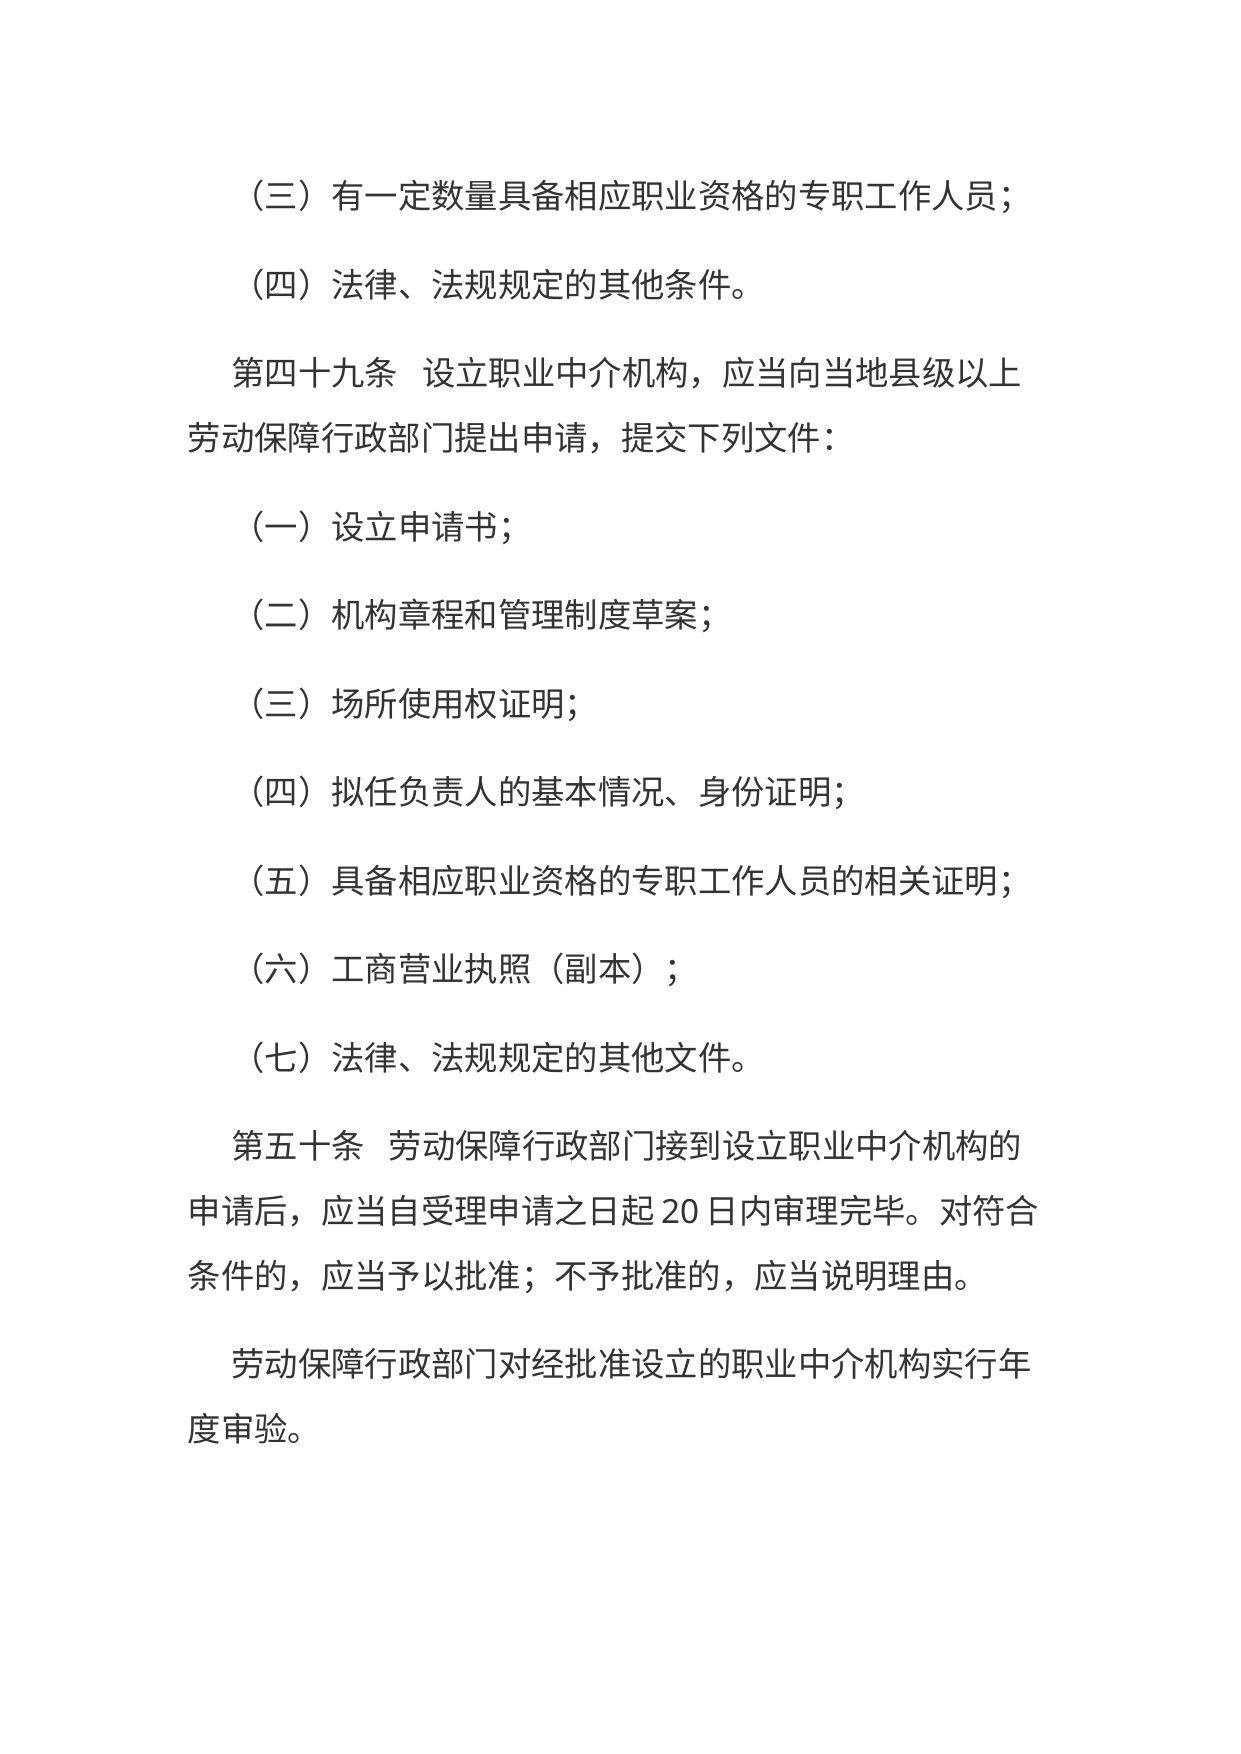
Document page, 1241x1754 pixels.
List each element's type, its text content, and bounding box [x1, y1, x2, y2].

text （七）法律、法规规定的其他文件。 [187, 1023, 1053, 1088]
text （四）拟任负责人的基本情况、身份证明； [187, 758, 1053, 823]
text （五）具备相应职业资格的专职工作人员的相关证明； [187, 846, 1053, 911]
text （三）场所使用权证明； [187, 669, 1053, 734]
text （六）工商营业执照（副本）； [187, 934, 1053, 999]
text （三）有一定数量具备相应职业资格的专职工作人员； [187, 162, 1053, 227]
text 第四十九条 设立职业中介机构，应当向当地县级以上劳动保障行政部门提出申请，提交下列文件： [187, 339, 1053, 469]
text （一）设立申请书； [187, 492, 1053, 557]
text （二）机构章程和管理制度草案； [187, 581, 1053, 646]
text （四）法律、法规规定的其他条件。 [187, 250, 1053, 315]
text 劳动保障行政部门对经批准设立的职业中介机构实行年度审验。 [187, 1330, 1053, 1460]
text 第五十条 劳动保障行政部门接到设立职业中介机构的申请后，应当自受理申请之日起20日内审理完毕。对符合条件的，应当予以批准；不予批准的，应当说明理由。 [187, 1111, 1053, 1306]
